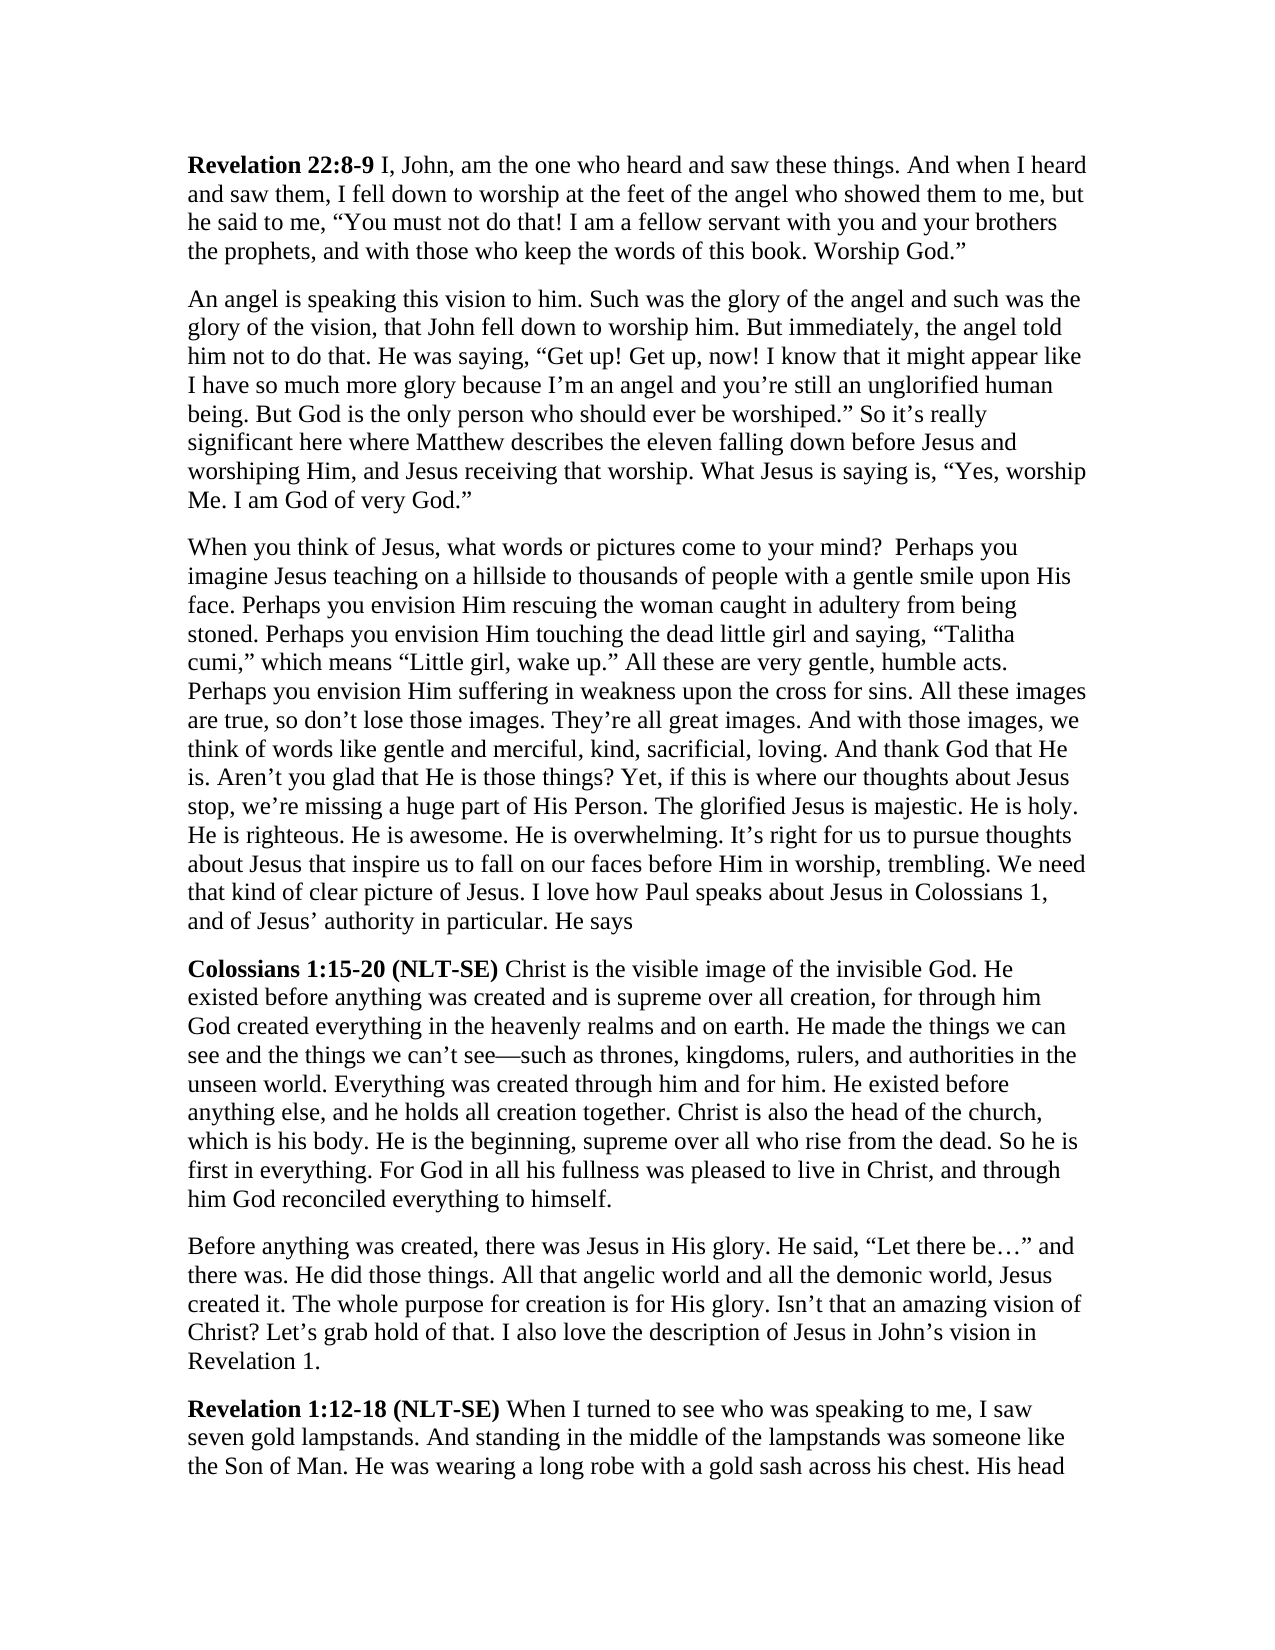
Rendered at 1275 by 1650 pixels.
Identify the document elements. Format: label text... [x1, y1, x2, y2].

text An angel is speaking this vision to him. Such was the glory of the angel and such was the glory of the vision, that John fell down to worship him. But immediately, the angel told him not to do that. He was saying, “Get up! Get up, now! I know that it might appear like I have so much more glory because I’m an angel and you’re still an unglorified human being. But God is the only person who should ever be worshiped.” So it’s really significant here where Matthew describes the eleven falling down before Jesus and worshiping Him, and Jesus receiving that worship. What Jesus is saying is, “Yes, worship Me. I am God of very God.” [187, 284, 1087, 514]
text Colossians 1:15-20 (NLT-SE) Christ is the visible image of the invisible God. He existed before anything was created and is supreme over all creation, for through him God created everything in the heavenly realms and on earth. He made the things we can see and the things we can’t see—such as thrones, kingdoms, rulers, and authorities in the unseen world. Everything was created through him and for him. He existed before anything else, and he holds all creation together. Christ is also the head of the church, which is his body. He is the beginning, supreme over all who rise from the dead. So he is first in everything. For God in all his fullness was pleased to live in Christ, and through him God reconciled everything to himself. [187, 954, 1087, 1212]
text When you think of Jesus, what words or pictures come to your mind? Perhaps you imagine Jesus teaching on a hillside to thousands of people with a gentle smile upon His face. Perhaps you envision Him rescuing the woman caught in adultery from being stoned. Perhaps you envision Him touching the dead little girl and saying, “Talitha cumi,” which means “Little girl, wake up.” All these are very gentle, humble acts. Perhaps you envision Him suffering in weakness upon the cross for sins. All these images are true, so don’t lose those images. They’re all great images. And with those images, we think of words like gentle and merciful, kind, sacrificial, loving. And thank God that He is. Aren’t you glad that He is those things? Yet, if this is where our thoughts about Jesus stop, we’re missing a huge part of His Person. The glorified Jesus is majestic. He is holy. He is righteous. He is awesome. He is overwhelming. It’s right for us to pursue thoughts about Jesus that inspire us to fall on our faces before Him in worship, trembling. We need that kind of clear picture of Jesus. I love how Paul speaks about Jesus in Colossians 1, and of Jesus’ authority in particular. He says [187, 532, 1087, 935]
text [187, 1394, 1087, 1480]
text Before anything was created, there was Jesus in His glory. He said, “Let there be…” and there was. He did those things. All that angelic world and all the demonic world, Jesus created it. The whole purpose for creation is for His glory. Isn’t that an amazing vision of Christ? Let’s grab hold of that. I also love the description of Jesus in John’s vision in Revelation 1. [187, 1231, 1087, 1375]
text Revelation 22:8-9 I, John, am the one who heard and saw these things. And when I heard and saw them, I fell down to worship at the feet of the angel who showed them to me, but he said to me, “You must not do that! I am a fellow servant with you and your brothers the prophets, and with those who keep the words of this book. Worship God.” [187, 150, 1087, 265]
